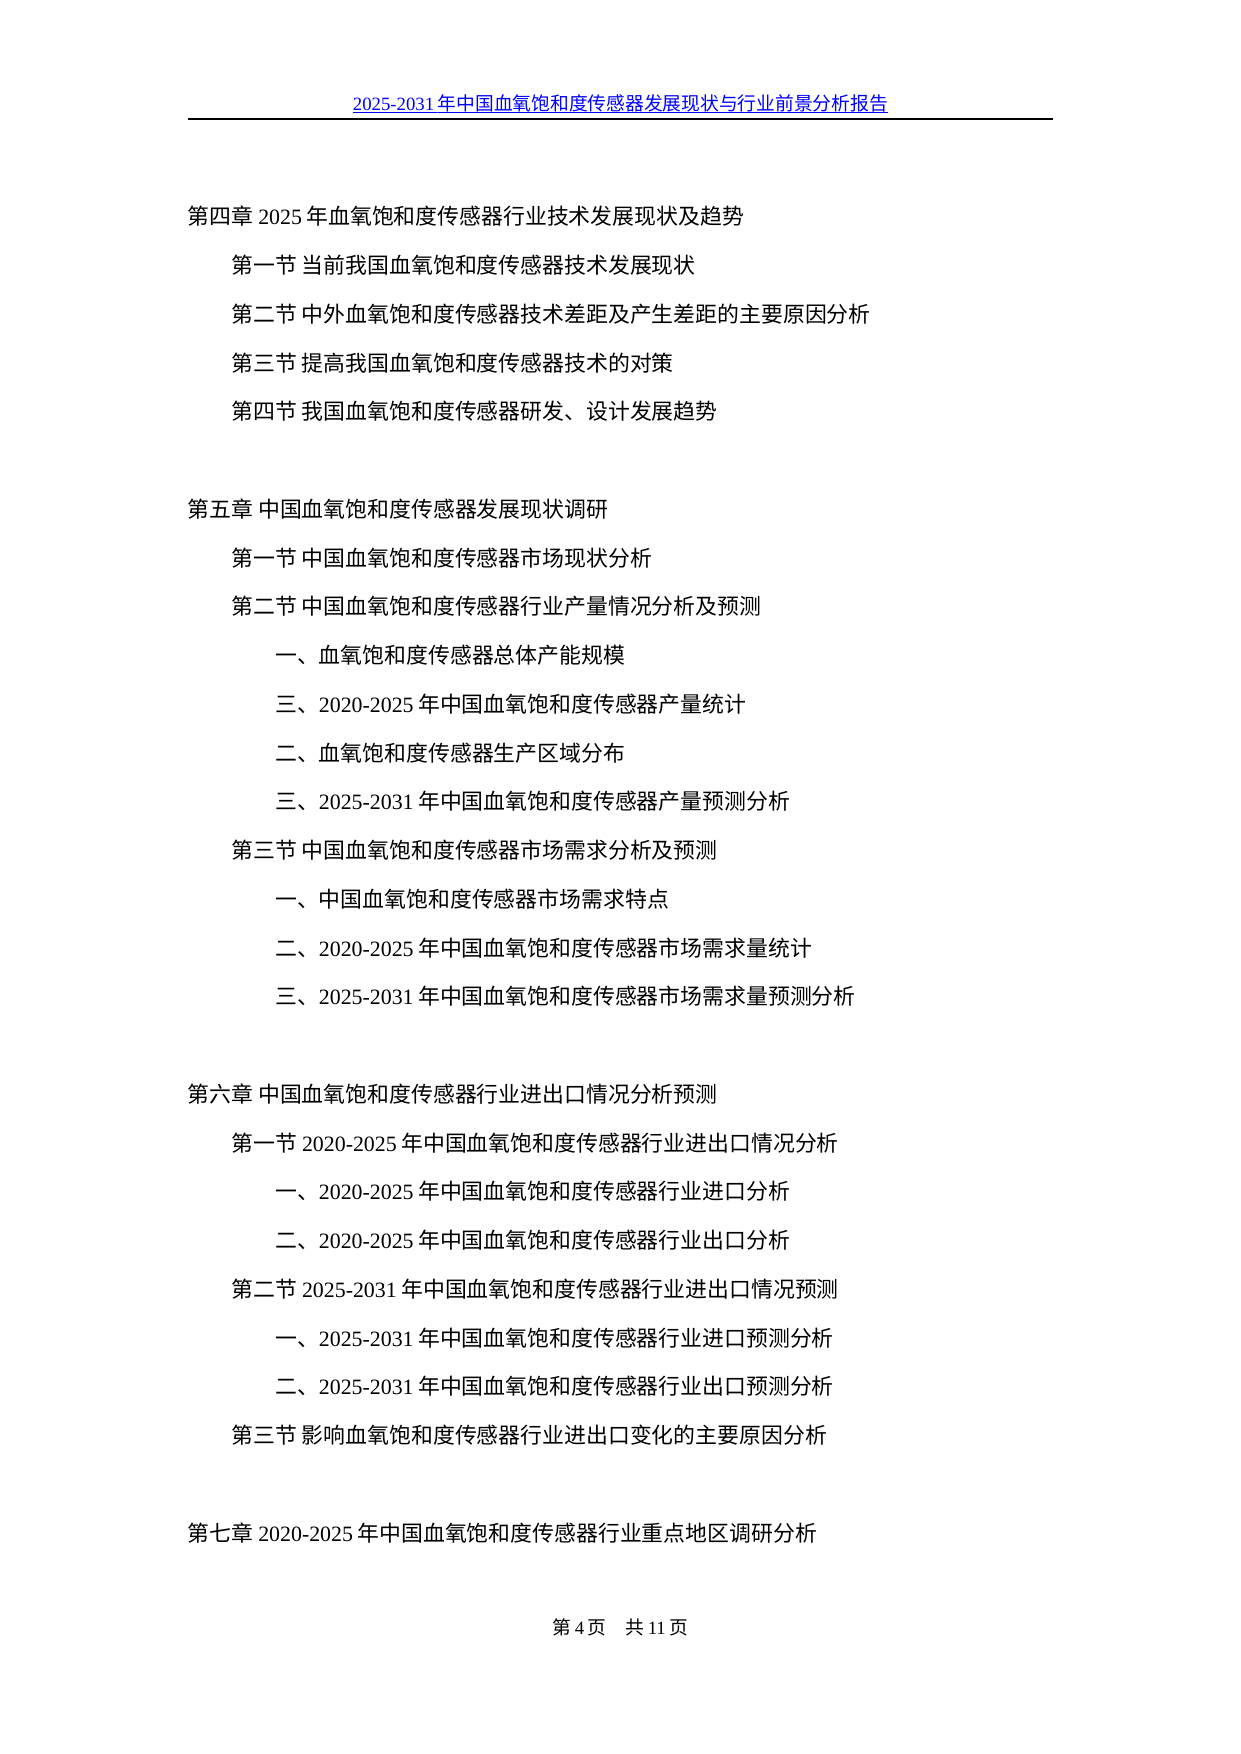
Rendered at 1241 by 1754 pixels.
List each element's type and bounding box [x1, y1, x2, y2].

text [187, 150, 1053, 1548]
